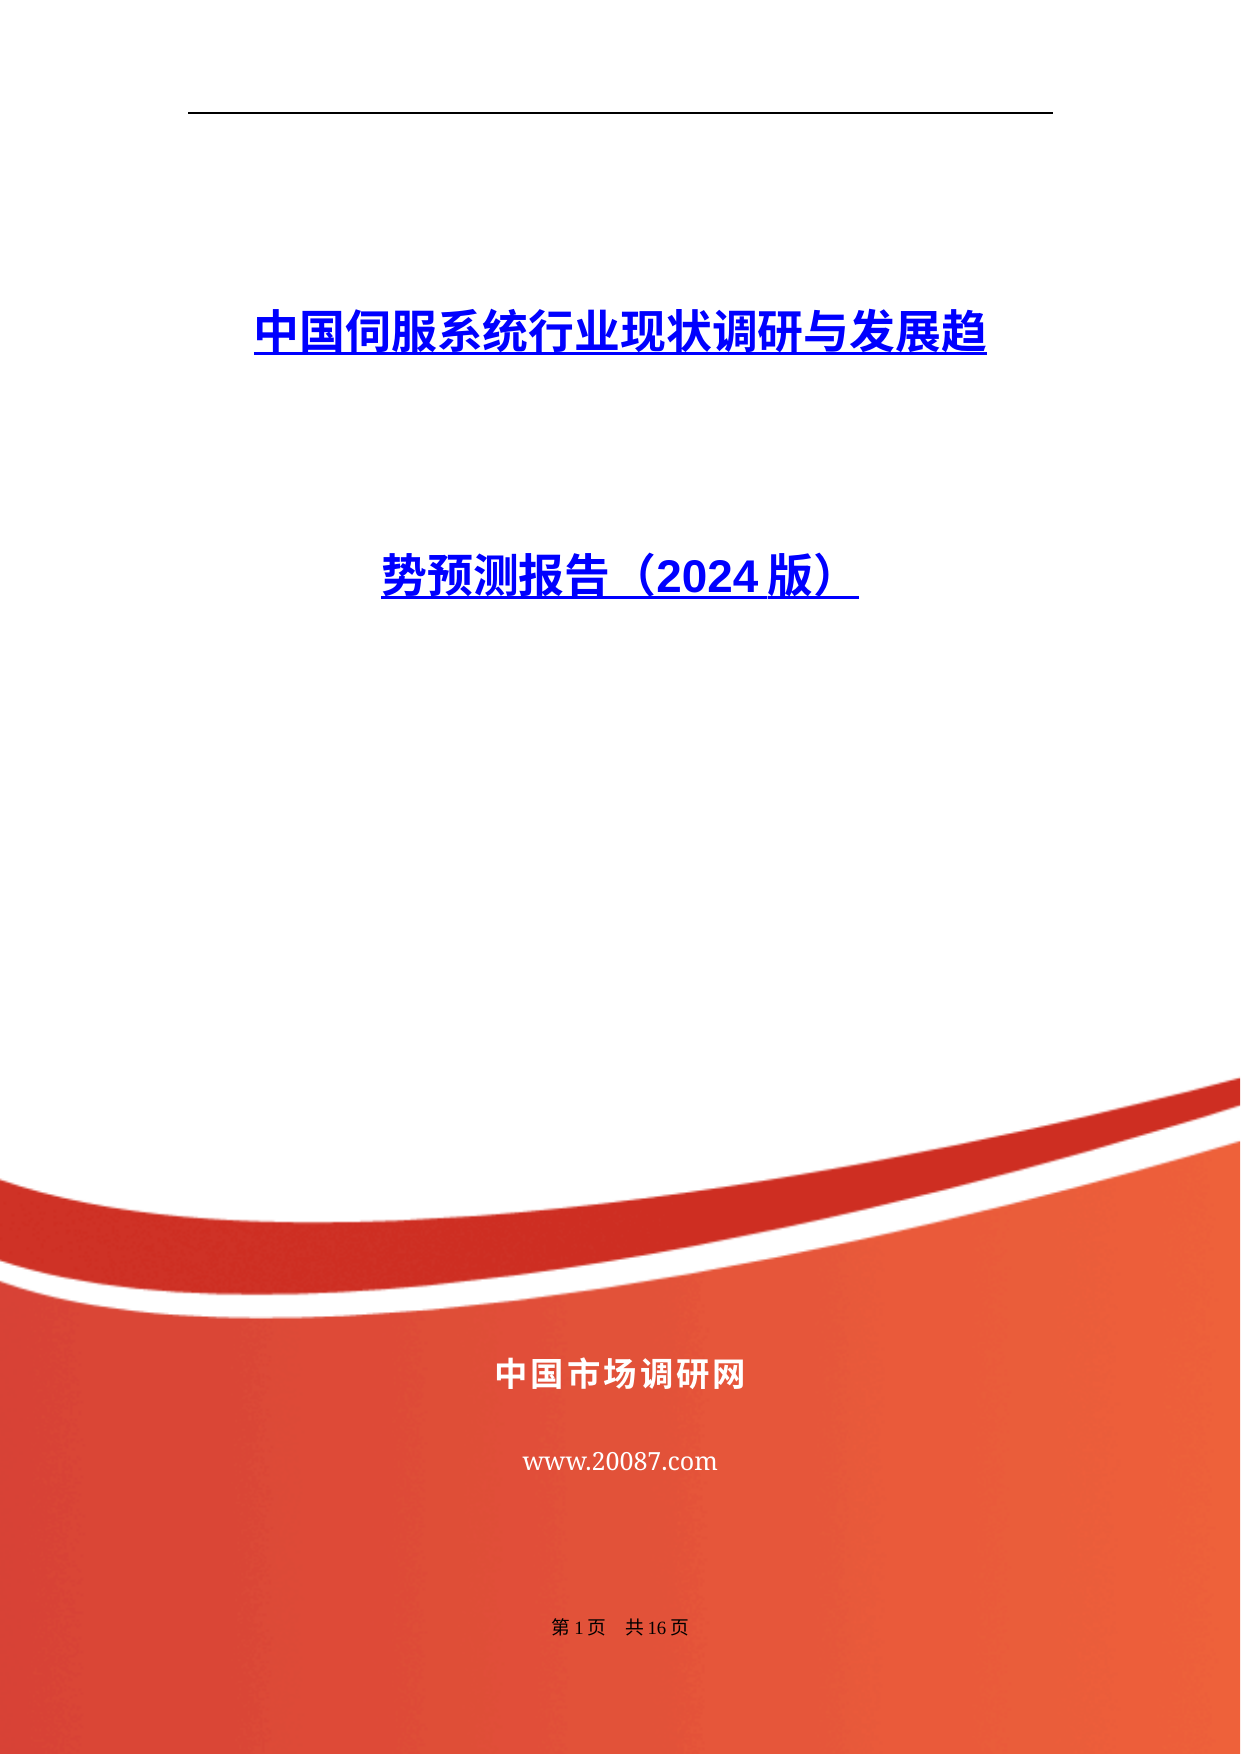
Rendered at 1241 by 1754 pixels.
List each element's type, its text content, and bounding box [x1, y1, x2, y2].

text www.20087.com [187, 1428, 1053, 1493]
table_header 中国伺服系统行业现状调研与发展趋势预测报告（2024版） [188, 207, 1053, 773]
picture [0, 1006, 1241, 1754]
subtitle 中国市场调研网 [187, 1339, 1053, 1404]
